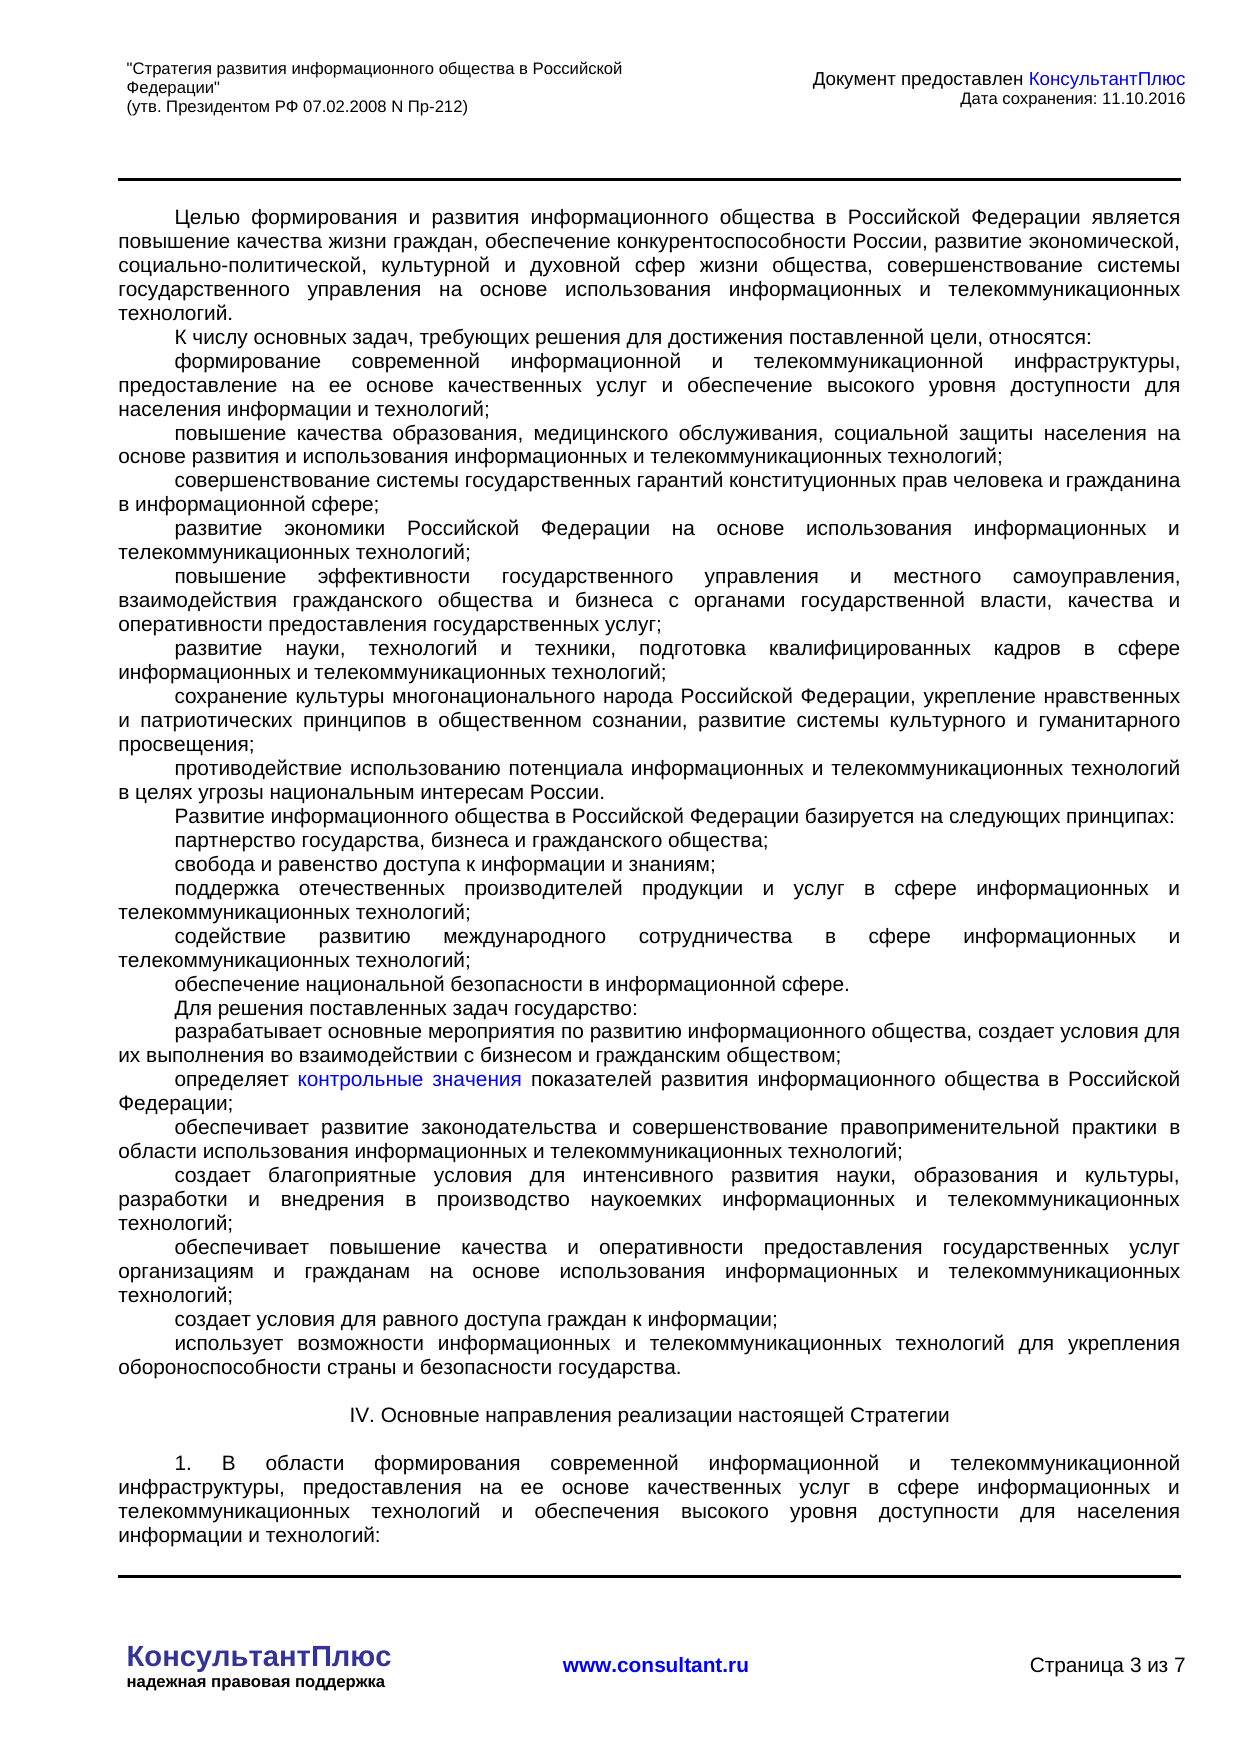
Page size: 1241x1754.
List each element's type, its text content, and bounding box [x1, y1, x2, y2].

text создает благоприятные условия для интенсивного развития науки, образования и культуры, разработки и внедрения в производство наукоемких информационных и телекоммуникационных технологий; [118, 1163, 1181, 1235]
text Целью формирования и развития информационного общества в Российской Федерации является повышение качества жизни граждан, обеспечение конкурентоспособности России, развитие экономической, социально-политической, культурной и духовной сфер жизни общества, совершенствование системы государственного управления на основе использования информационных и телекоммуникационных технологий. [118, 205, 1181, 324]
text формирование современной информационной и телекоммуникационной инфраструктуры, предоставление на ее основе качественных услуг и обеспечение высокого уровня доступности для населения информации и технологий; [118, 348, 1181, 420]
text поддержка отечественных производителей продукции и услуг в сфере информационных и телекоммуникационных технологий; [118, 876, 1181, 923]
text повышение эффективности государственного управления и местного самоуправления, взаимодействия гражданского общества и бизнеса с органами государственной власти, качества и оперативности предоставления государственных услуг; [118, 564, 1181, 636]
text 1. В области формирования современной информационной и телекоммуникационной инфраструктуры, предоставления на ее основе качественных услуг в сфере информационных и телекоммуникационных технологий и обеспечения высокого уровня доступности для населения информации и технологий: [118, 1451, 1181, 1546]
text развитие науки, технологий и техники, подготовка квалифицированных кадров в сфере информационных и телекоммуникационных технологий; [118, 636, 1181, 684]
text партнерство государства, бизнеса и гражданского общества; [118, 828, 1181, 852]
text разрабатывает основные мероприятия по развитию информационного общества, создает условия для их выполнения во взаимодействии с бизнесом и гражданским обществом; [118, 1019, 1181, 1067]
text сохранение культуры многонационального народа Российской Федерации, укрепление нравственных и патриотических принципов в общественном сознании, развитие системы культурного и гуманитарного просвещения; [118, 684, 1181, 756]
text К числу основных задач, требующих решения для достижения поставленной цели, относятся: [118, 324, 1181, 348]
text повышение качества образования, медицинского обслуживания, социальной защиты населения на основе развития и использования информационных и телекоммуникационных технологий; [118, 420, 1181, 468]
text содействие развитию международного сотрудничества в сфере информационных и телекоммуникационных технологий; [118, 923, 1181, 971]
text использует возможности информационных и телекоммуникационных технологий для укрепления обороноспособности страны и безопасности государства. [118, 1331, 1181, 1379]
text обеспечение национальной безопасности в информационной сфере. [118, 971, 1181, 995]
text свобода и равенство доступа к информации и знаниям; [118, 852, 1181, 876]
text Развитие информационного общества в Российской Федерации базируется на следующих принципах: [118, 804, 1181, 828]
text совершенствование системы государственных гарантий конституционных прав человека и гражданина в информационной сфере; [118, 468, 1181, 516]
text Для решения поставленных задач государство: [118, 995, 1181, 1019]
text развитие экономики Российской Федерации на основе использования информационных и телекоммуникационных технологий; [118, 516, 1181, 564]
text обеспечивает повышение качества и оперативности предоставления государственных услуг организациям и гражданам на основе использования информационных и телекоммуникационных технологий; [118, 1235, 1181, 1307]
text IV. Основные направления реализации настоящей Стратегии [118, 1403, 1181, 1427]
text противодействие использованию потенциала информационных и телекоммуникационных технологий в целях угрозы национальным интересам России. [118, 756, 1181, 804]
text обеспечивает развитие законодательства и совершенствование правоприменительной практики в области использования информационных и телекоммуникационных технологий; [118, 1115, 1181, 1163]
text определяет контрольные значения показателей развития информационного общества в Российской Федерации; [118, 1067, 1181, 1115]
text создает условия для равного доступа граждан к информации; [118, 1307, 1181, 1331]
